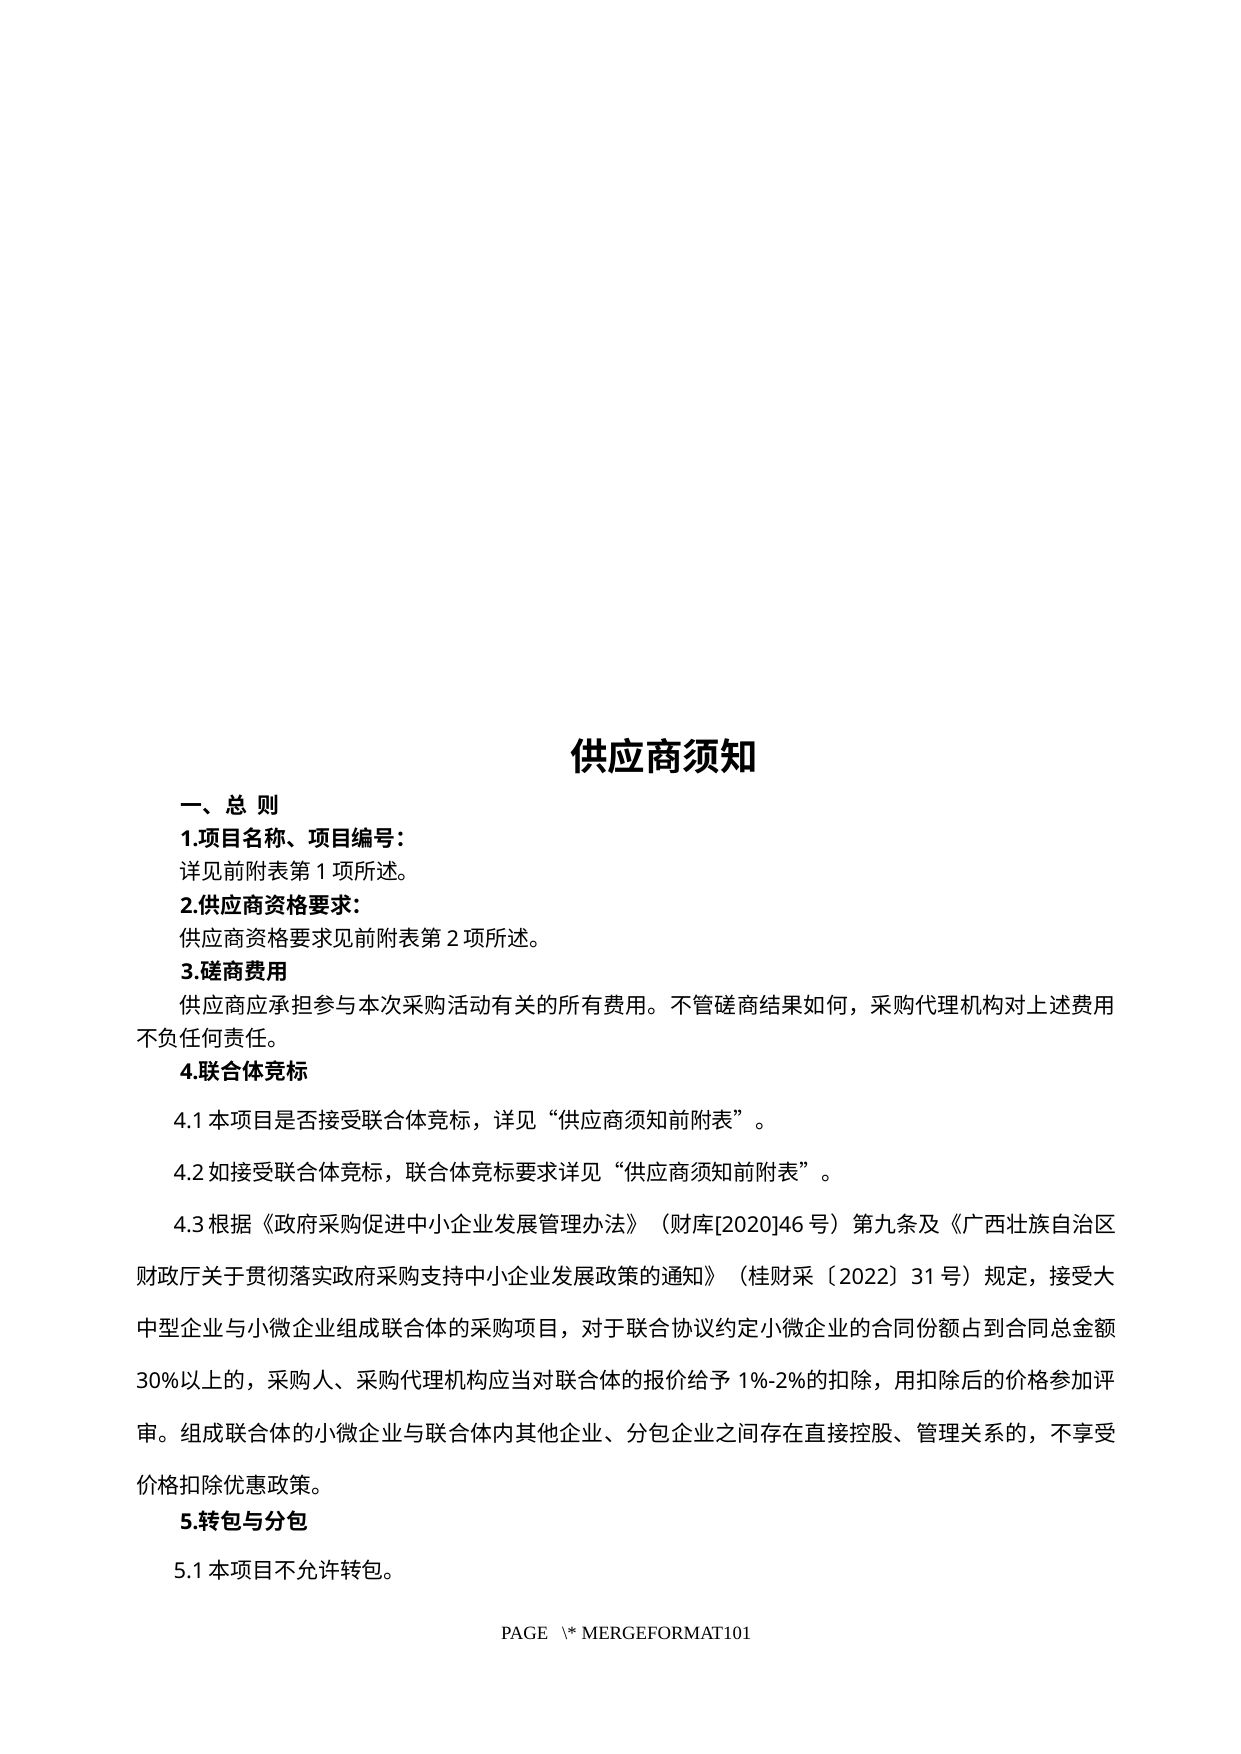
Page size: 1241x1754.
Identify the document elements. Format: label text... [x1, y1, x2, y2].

text 4.2如接受联合体竞标，联合体竞标要求详见“供应商须知前附表”。 [136, 1139, 1116, 1191]
text 3.磋商费用 [136, 953, 1116, 987]
title 供应商须知 [136, 720, 1116, 787]
text 1.项目名称、项目编号： [136, 820, 1106, 853]
text 4.1本项目是否接受联合体竞标，详见“供应商须知前附表”。 [136, 1087, 1116, 1139]
text 供应商应承担参与本次采购活动有关的所有费用。不管磋商结果如何，采购代理机构对上述费用不负任何责任。 [136, 987, 1116, 1053]
text 5.转包与分包 [136, 1503, 1116, 1537]
text 详见前附表第1项所述。 [136, 853, 1106, 887]
text 2.供应商资格要求： [136, 887, 1106, 920]
text 一、总 则 [136, 787, 1116, 820]
text 4.联合体竞标 [136, 1053, 1116, 1087]
text 5.1本项目不允许转包。 [136, 1537, 1116, 1589]
text 供应商资格要求见前附表第2项所述。 [136, 920, 1106, 953]
text 4.3根据《政府采购促进中小企业发展管理办法》（财库[2020]46号）第九条及《广西壮族自治区财政厅关于贯彻落实政府采购支持中小企业发展政策的通知》（桂财采〔2022〕31号）规定，接受大中型企业与小微企业组成联合体的采购项目，对于联合协议约定小微企业的合同份额占到合同总金额 30%以上的，采购人、采购代理机构应当对联合体的报价给予1%-2%的扣除，用扣除后的价格参加评审。组成联合体的小微企业与联合体内其他企业、分包企业之间存在直接控股、管理关系的，不享受价格扣除优惠政策。 [136, 1191, 1116, 1503]
